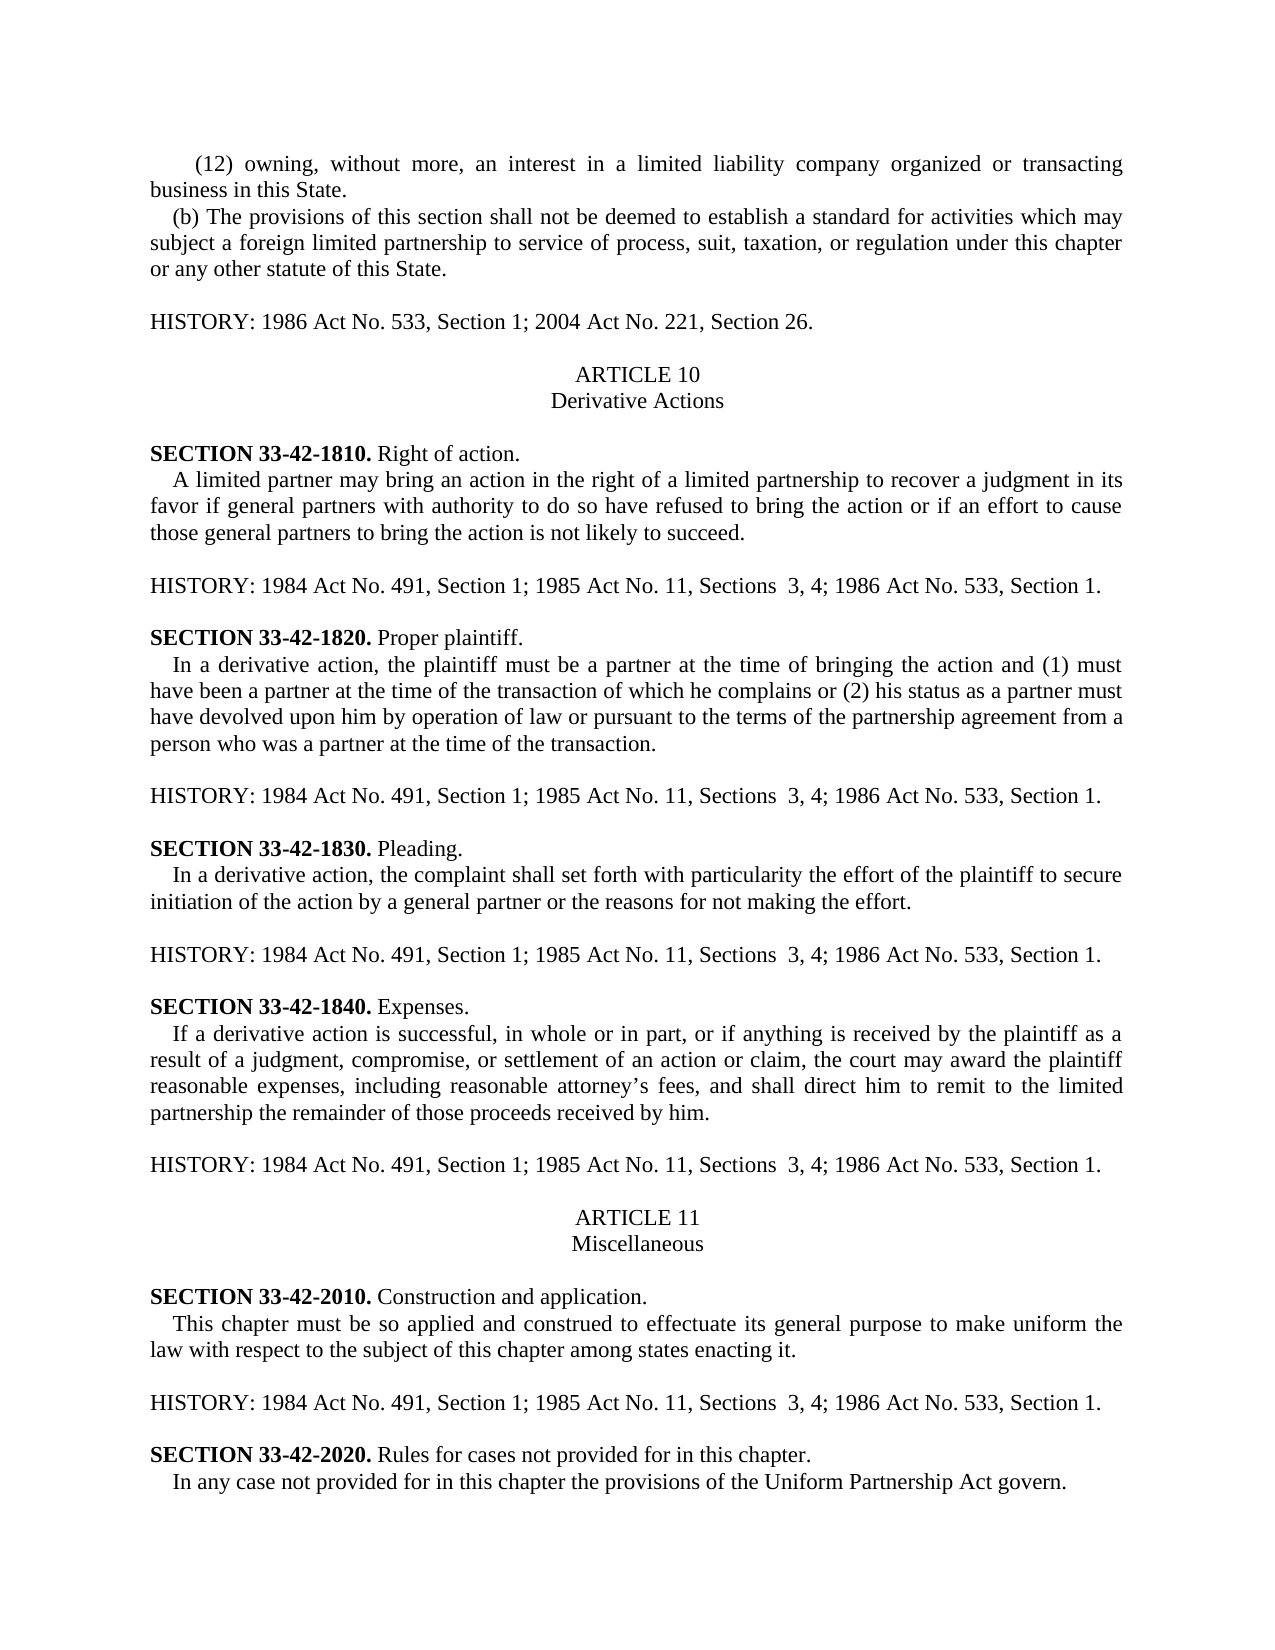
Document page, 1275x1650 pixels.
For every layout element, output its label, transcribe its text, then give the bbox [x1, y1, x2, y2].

text SECTION 33-42-2020. Rules for cases not provided for in this chapter. [150, 1441, 1125, 1468]
text HISTORY: 1984 Act No. 491, Section 1; 1985 Act No. 11, Sections 3, 4; 1986 Act No. 533, Section 1. [150, 572, 1125, 598]
text A limited partner may bring an action in the right of a limited partnership to recover a judgment in its favor if general partners with authority to do so have refused to bring the action or if an effort to cause those general partners to bring the action is not likely to succeed. [150, 466, 1125, 545]
text SECTION 33-42-1840. Expenses. [150, 993, 1125, 1020]
text SECTION 33-42-2010. Construction and application. [150, 1283, 1125, 1309]
text In a derivative action, the complaint shall set forth with particularity the effort of the plaintiff to secure initiation of the action by a general partner or the reasons for not making the effort. [150, 862, 1125, 914]
text (b) The provisions of this section shall not be deemed to establish a standard for activities which may subject a foreign limited partnership to service of process, suit, taxation, or regulation under this chapter or any other statute of this State. [150, 203, 1125, 282]
text If a derivative action is successful, in whole or in part, or if anything is received by the plaintiff as a result of a judgment, compromise, or settlement of an action or claim, the court may award the plaintiff reasonable expenses, including reasonable attorney’s fees, and shall direct him to remit to the limited partnership the remainder of those proceeds received by him. [150, 1020, 1125, 1125]
text Derivative Actions [150, 387, 1125, 413]
text This chapter must be so applied and construed to effectuate its general purpose to make uniform the law with respect to the subject of this chapter among states enacting it. [150, 1309, 1125, 1362]
text HISTORY: 1984 Act No. 491, Section 1; 1985 Act No. 11, Sections 3, 4; 1986 Act No. 533, Section 1. [150, 1389, 1125, 1415]
text ARTICLE 11 [150, 1204, 1125, 1231]
text ARTICLE 10 [150, 361, 1125, 387]
text In any case not provided for in this chapter the provisions of the Uniform Partnership Act govern. [150, 1468, 1125, 1494]
text In a derivative action, the plaintiff must be a partner at the time of bringing the action and (1) must have been a partner at the time of the transaction of which he complains or (2) his status as a partner must have devolved upon him by operation of law or pursuant to the terms of the partnership agreement from a person who was a partner at the time of the transaction. [150, 651, 1125, 756]
text SECTION 33-42-1810. Right of action. [150, 440, 1125, 466]
text HISTORY: 1984 Act No. 491, Section 1; 1985 Act No. 11, Sections 3, 4; 1986 Act No. 533, Section 1. [150, 1151, 1125, 1178]
text Miscellaneous [150, 1231, 1125, 1257]
text HISTORY: 1984 Act No. 491, Section 1; 1985 Act No. 11, Sections 3, 4; 1986 Act No. 533, Section 1. [150, 782, 1125, 809]
text HISTORY: 1986 Act No. 533, Section 1; 2004 Act No. 221, Section 26. [150, 308, 1125, 334]
text SECTION 33-42-1820. Proper plaintiff. [150, 624, 1125, 651]
text HISTORY: 1984 Act No. 491, Section 1; 1985 Act No. 11, Sections 3, 4; 1986 Act No. 533, Section 1. [150, 941, 1125, 967]
text SECTION 33-42-1830. Pleading. [150, 835, 1125, 862]
text (12) owning, without more, an interest in a limited liability company organized or transacting business in this State. [150, 150, 1125, 203]
